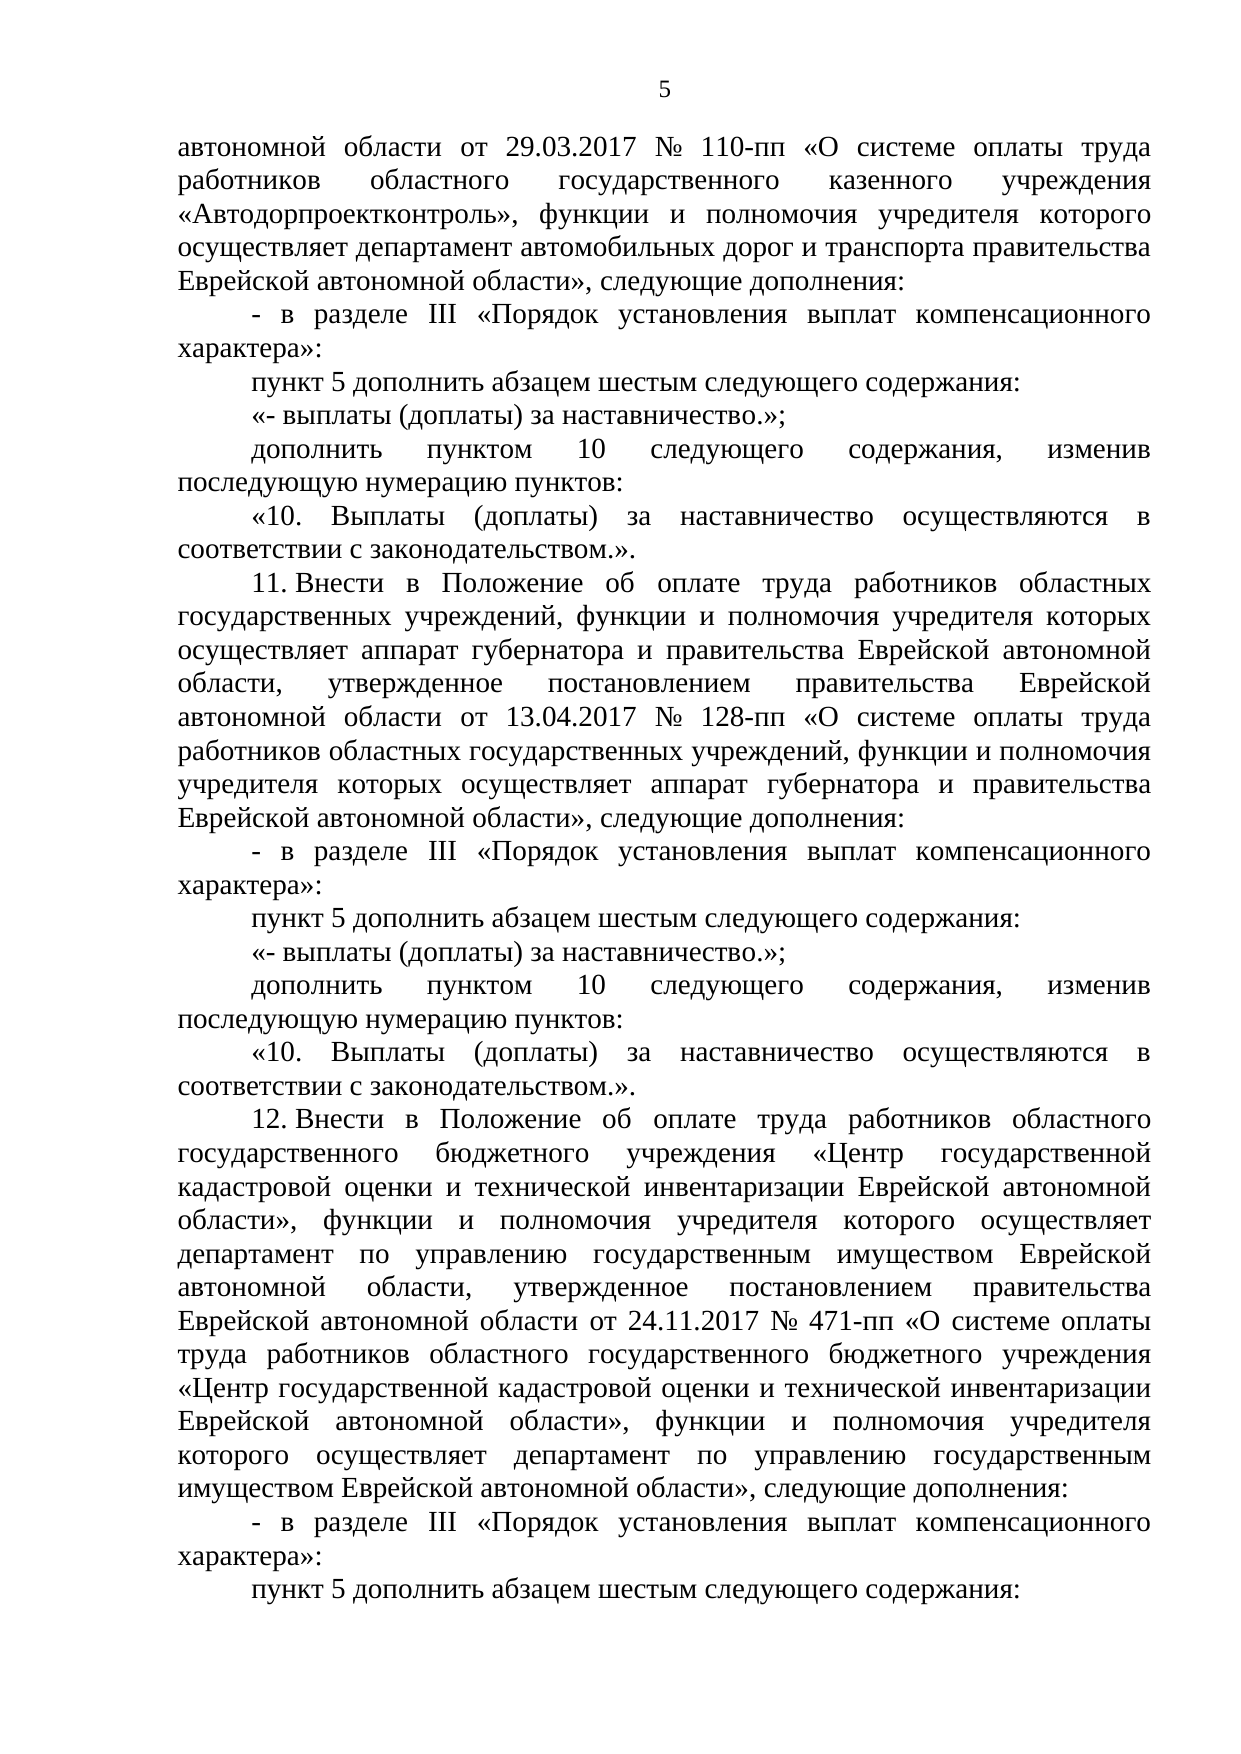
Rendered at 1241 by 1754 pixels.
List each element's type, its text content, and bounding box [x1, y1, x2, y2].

text «- выплаты (доплаты) за наставничество.»; [177, 397, 1152, 431]
text 11. Внести в Положение об оплате труда работников областных государственных учреждений, функции и полномочия учредителя которых осуществляет аппарат губернатора и правительства Еврейской автономной области, утвержденное постановлением правительства Еврейской автономной области от 13.04.2017 № 128-пп «О системе оплаты труда работников областных государственных учреждений, функции и полномочия учредителя которых осуществляет аппарат губернатора и правительства Еврейской автономной области», следующие дополнения: [177, 565, 1152, 833]
text - в разделе III «Порядок установления выплат компенсационного характера»: [177, 833, 1152, 900]
text «10. Выплаты (доплаты) за наставничество осуществляются в соответствии с законодательством.». [177, 498, 1152, 565]
text пункт 5 дополнить абзацем шестым следующего содержания: [177, 1571, 1152, 1605]
text «10. Выплаты (доплаты) за наставничество осуществляются в соответствии с законодательством.». [177, 1034, 1152, 1102]
text пункт 5 дополнить абзацем шестым следующего содержания: [177, 364, 1152, 397]
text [177, 129, 1152, 297]
text дополнить пунктом 10 следующего содержания, изменив последующую нумерацию пунктов: [177, 431, 1152, 498]
text 12. Внести в Положение об оплате труда работников областного государственного бюджетного учреждения «Центр государственной кадастровой оценки и технической инвентаризации Еврейской автономной области», функции и полномочия учредителя которого осуществляет департамент по управлению государственным имуществом Еврейской автономной области, утвержденное постановлением правительства Еврейской автономной области от 24.11.2017 № 471-пп «О системе оплаты труда работников областного государственного бюджетного учреждения «Центр государственной кадастровой оценки и технической инвентаризации Еврейской автономной области», функции и полномочия учредителя которого осуществляет департамент по управлению государственным имуществом Еврейской автономной области», следующие дополнения: [177, 1102, 1152, 1504]
text - в разделе III «Порядок установления выплат компенсационного характера»: [177, 297, 1152, 364]
text дополнить пунктом 10 следующего содержания, изменив последующую нумерацию пунктов: [177, 967, 1152, 1034]
text - в разделе III «Порядок установления выплат компенсационного характера»: [177, 1504, 1152, 1571]
text пункт 5 дополнить абзацем шестым следующего содержания: [177, 900, 1152, 934]
text «- выплаты (доплаты) за наставничество.»; [177, 934, 1152, 967]
